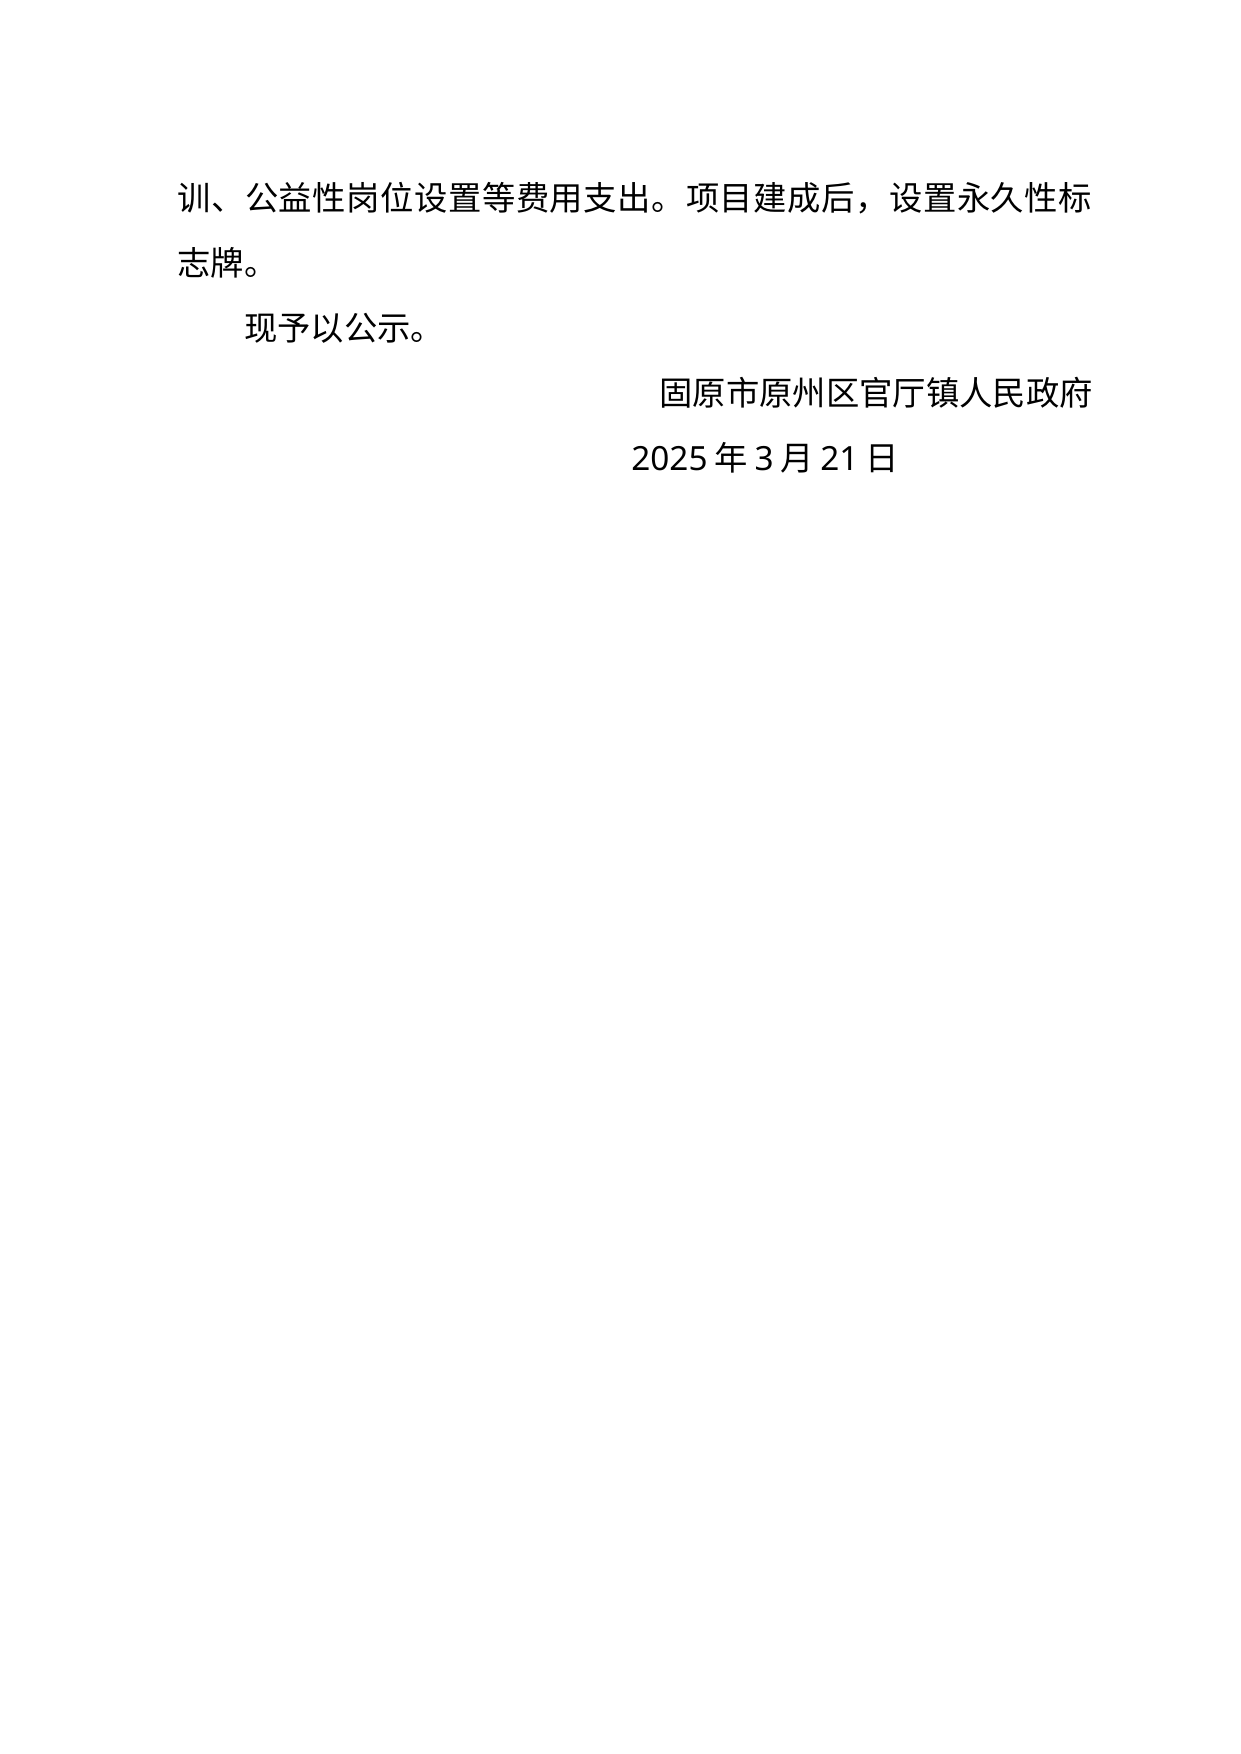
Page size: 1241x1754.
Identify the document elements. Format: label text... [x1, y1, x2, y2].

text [177, 163, 1093, 293]
text 现予以公示。 [177, 293, 1093, 358]
text 固原市原州区官厅镇人民政府 [177, 358, 1093, 423]
text 2025年3月21日 [177, 423, 1093, 488]
